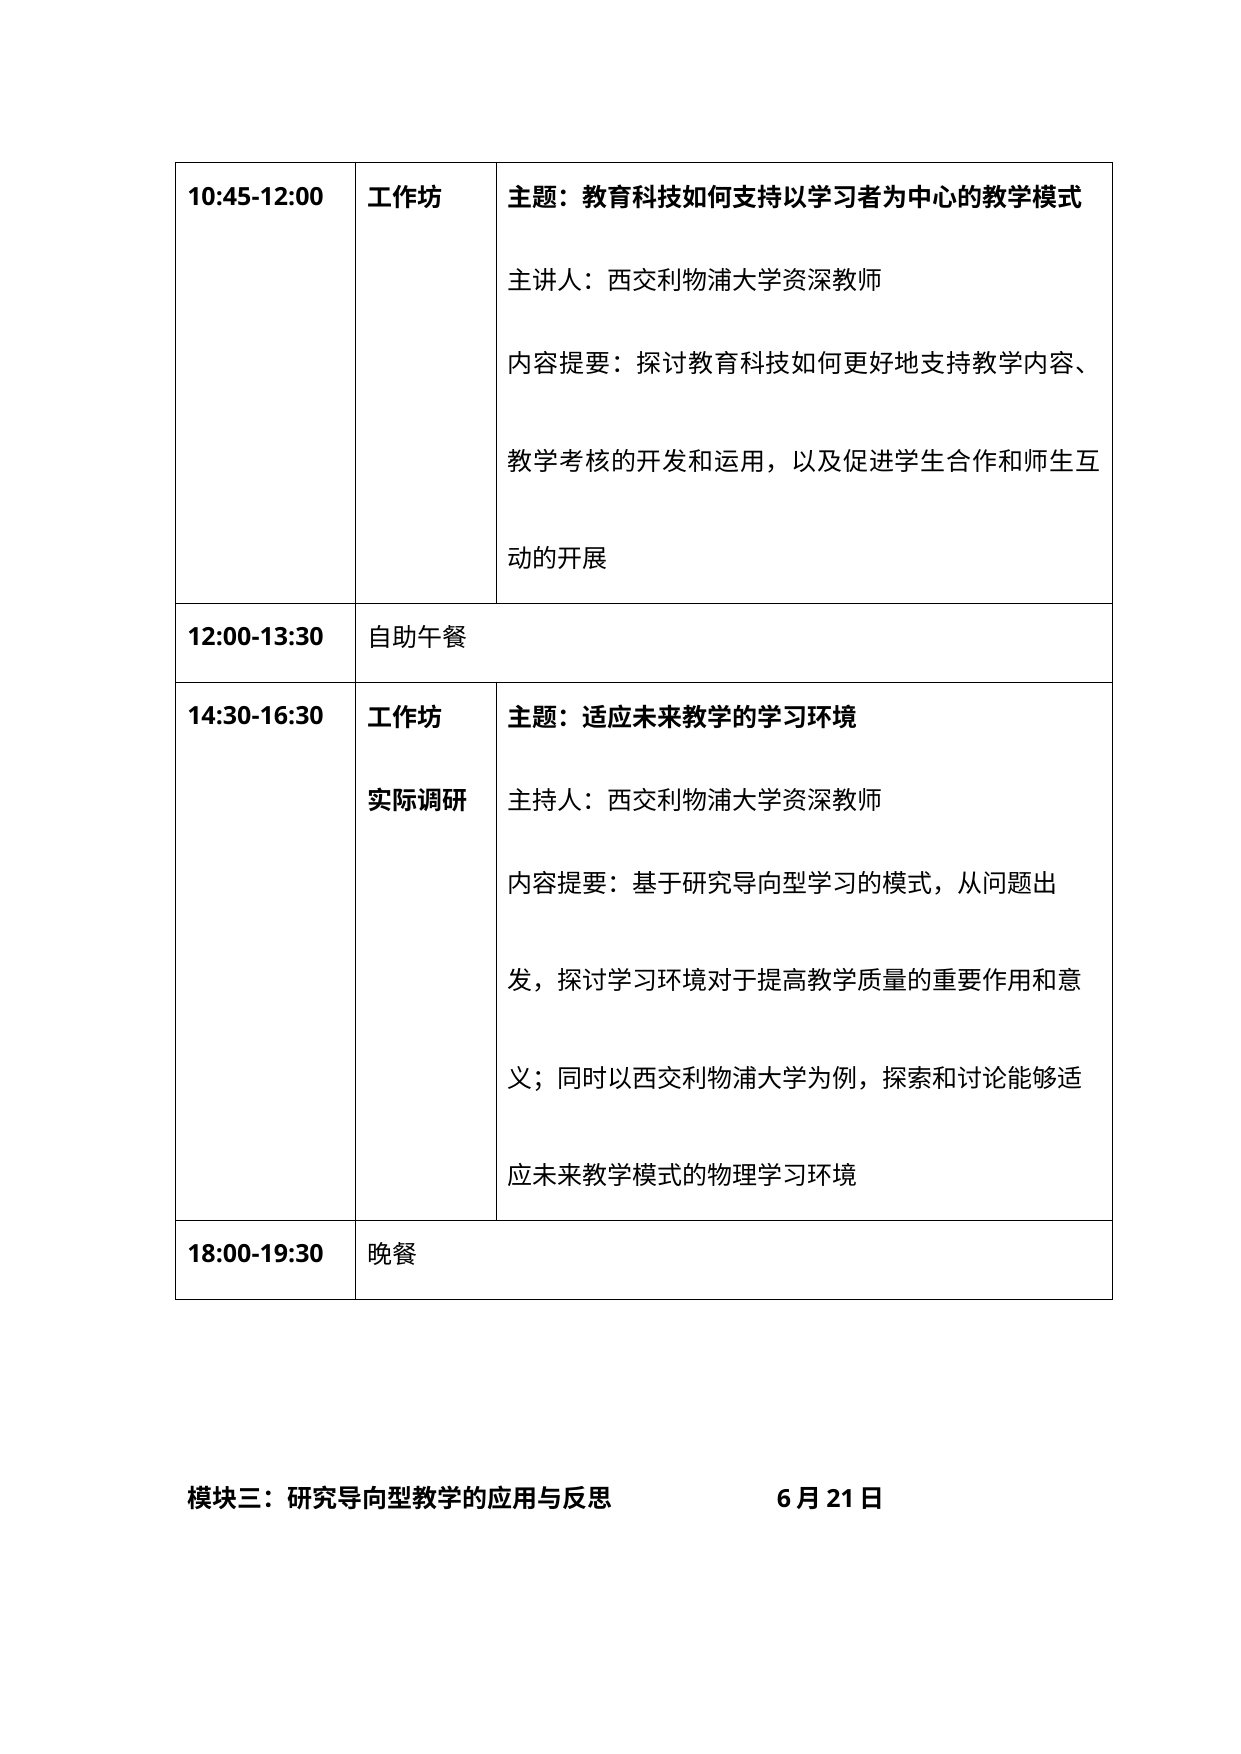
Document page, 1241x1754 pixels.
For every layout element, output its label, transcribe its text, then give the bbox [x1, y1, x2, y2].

table_cell 自助午餐 [356, 604, 1112, 682]
table_cell 主题：教育科技如何支持以学习者为中心的教学模式 主讲人：西交利物浦大学资深教师 内容提要：探讨教育科技如何更好地支持教学内容、教学考核的开发和运用，以及促进学生合作和师生互动的开展 [497, 163, 1112, 602]
table_cell 工作坊 [356, 163, 496, 602]
table_cell 18:00-19:30 [176, 1221, 355, 1299]
table_cell 晚餐 [356, 1221, 1112, 1299]
table_cell 10:45-12:00 [176, 163, 355, 602]
table_cell 12:00-13:30 [176, 604, 355, 682]
table_cell 工作坊 实际调研 [356, 683, 496, 1219]
table_cell 主题：适应未来教学的学习环境 主持人：西交利物浦大学资深教师 内容提要：基于研究导向型学习的模式，从问题出发，探讨学习环境对于提高教学质量的重要作用和意义；同时以西交利物浦大学为例，探索和讨论能够适应未来教学模式的物理学习环境 [497, 683, 1112, 1219]
table_cell 14:30-16:30 [176, 683, 355, 1219]
table_cell 模块三：研究导向型教学的应用与反思 6月21日 -活动结束- [176, 1300, 1113, 1592]
